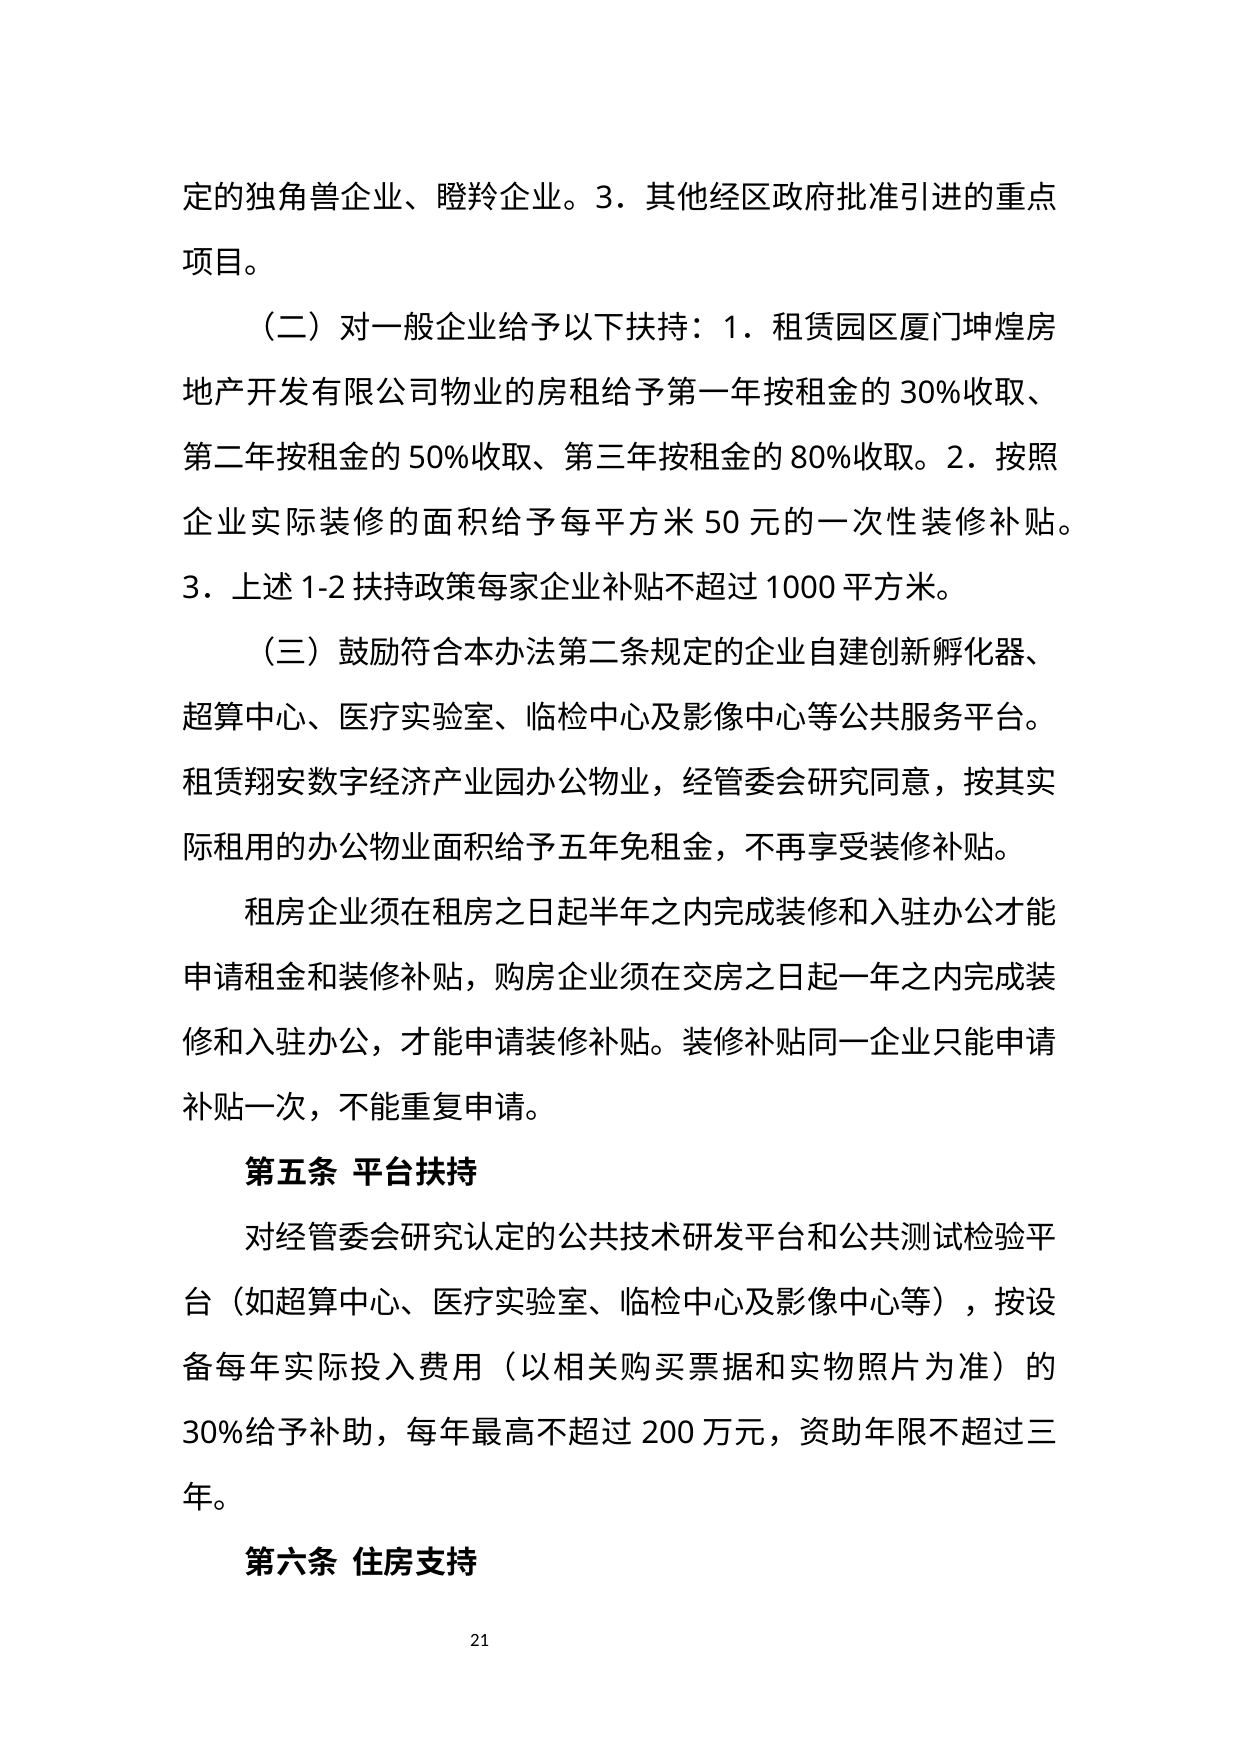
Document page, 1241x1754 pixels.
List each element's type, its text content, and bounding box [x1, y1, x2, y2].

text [182, 162, 1058, 292]
text 第五条 平台扶持 [182, 1137, 1058, 1202]
text 对经管委会研究认定的公共技术研发平台和公共测试检验平台（如超算中心、医疗实验室、临检中心及影像中心等），按设备每年实际投入费用（以相关购买票据和实物照片为准）的30%给予补助，每年最高不超过200万元，资助年限不超过三年。 [182, 1202, 1058, 1527]
text 第六条 住房支持 [182, 1527, 1058, 1592]
text （二）对一般企业给予以下扶持：1．租赁园区厦门坤煌房地产开发有限公司物业的房租给予第一年按租金的30%收取、第二年按租金的50%收取、第三年按租金的80%收取。2．按照企业实际装修的面积给予每平方米50元的一次性装修补贴。3．上述1-2扶持政策每家企业补贴不超过1000平方米。 [182, 292, 1058, 617]
text 租房企业须在租房之日起半年之内完成装修和入驻办公才能申请租金和装修补贴，购房企业须在交房之日起一年之内完成装修和入驻办公，才能申请装修补贴。装修补贴同一企业只能申请补贴一次，不能重复申请。 [182, 877, 1058, 1137]
text （三）鼓励符合本办法第二条规定的企业自建创新孵化器、超算中心、医疗实验室、临检中心及影像中心等公共服务平台。租赁翔安数字经济产业园办公物业，经管委会研究同意，按其实际租用的办公物业面积给予五年免租金，不再享受装修补贴。 [182, 617, 1058, 877]
